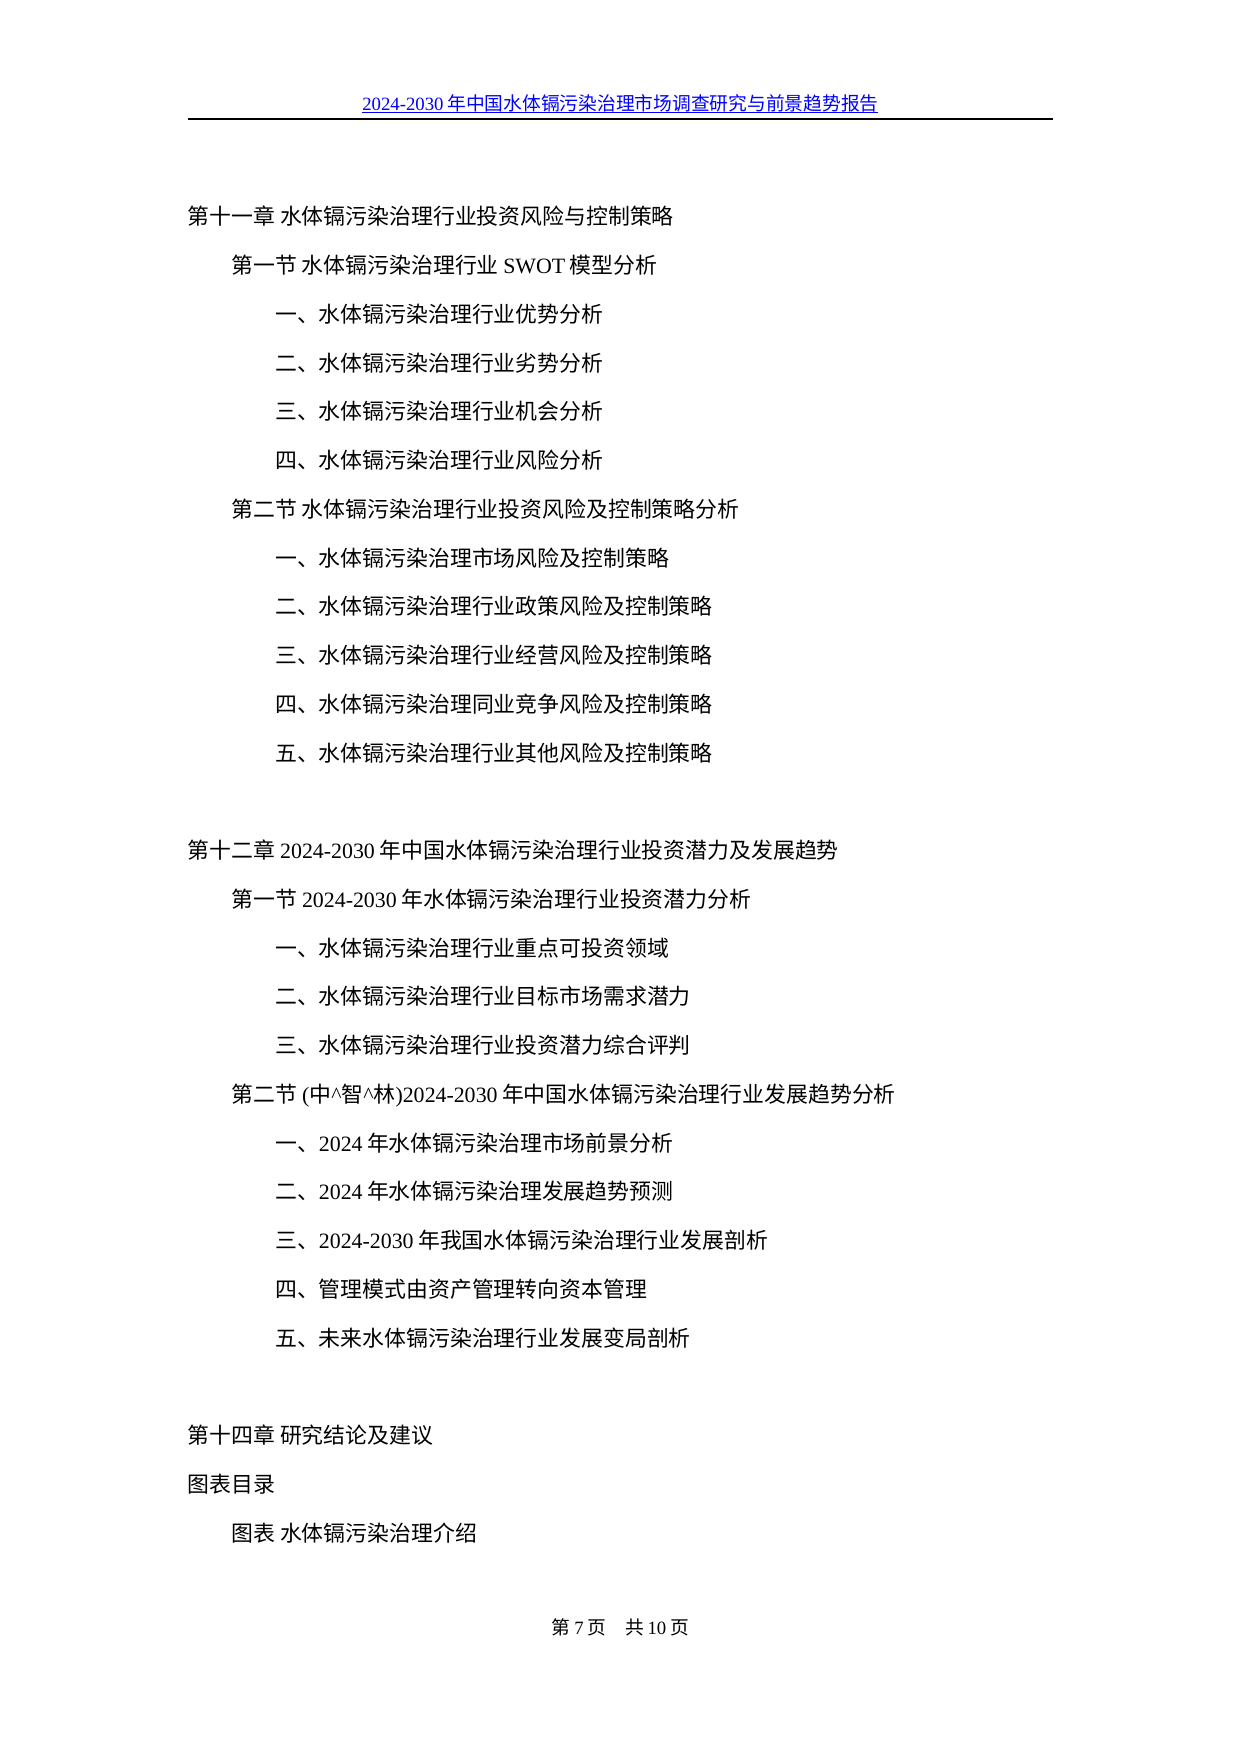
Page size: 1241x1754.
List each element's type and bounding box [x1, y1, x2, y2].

text [187, 150, 1053, 1548]
